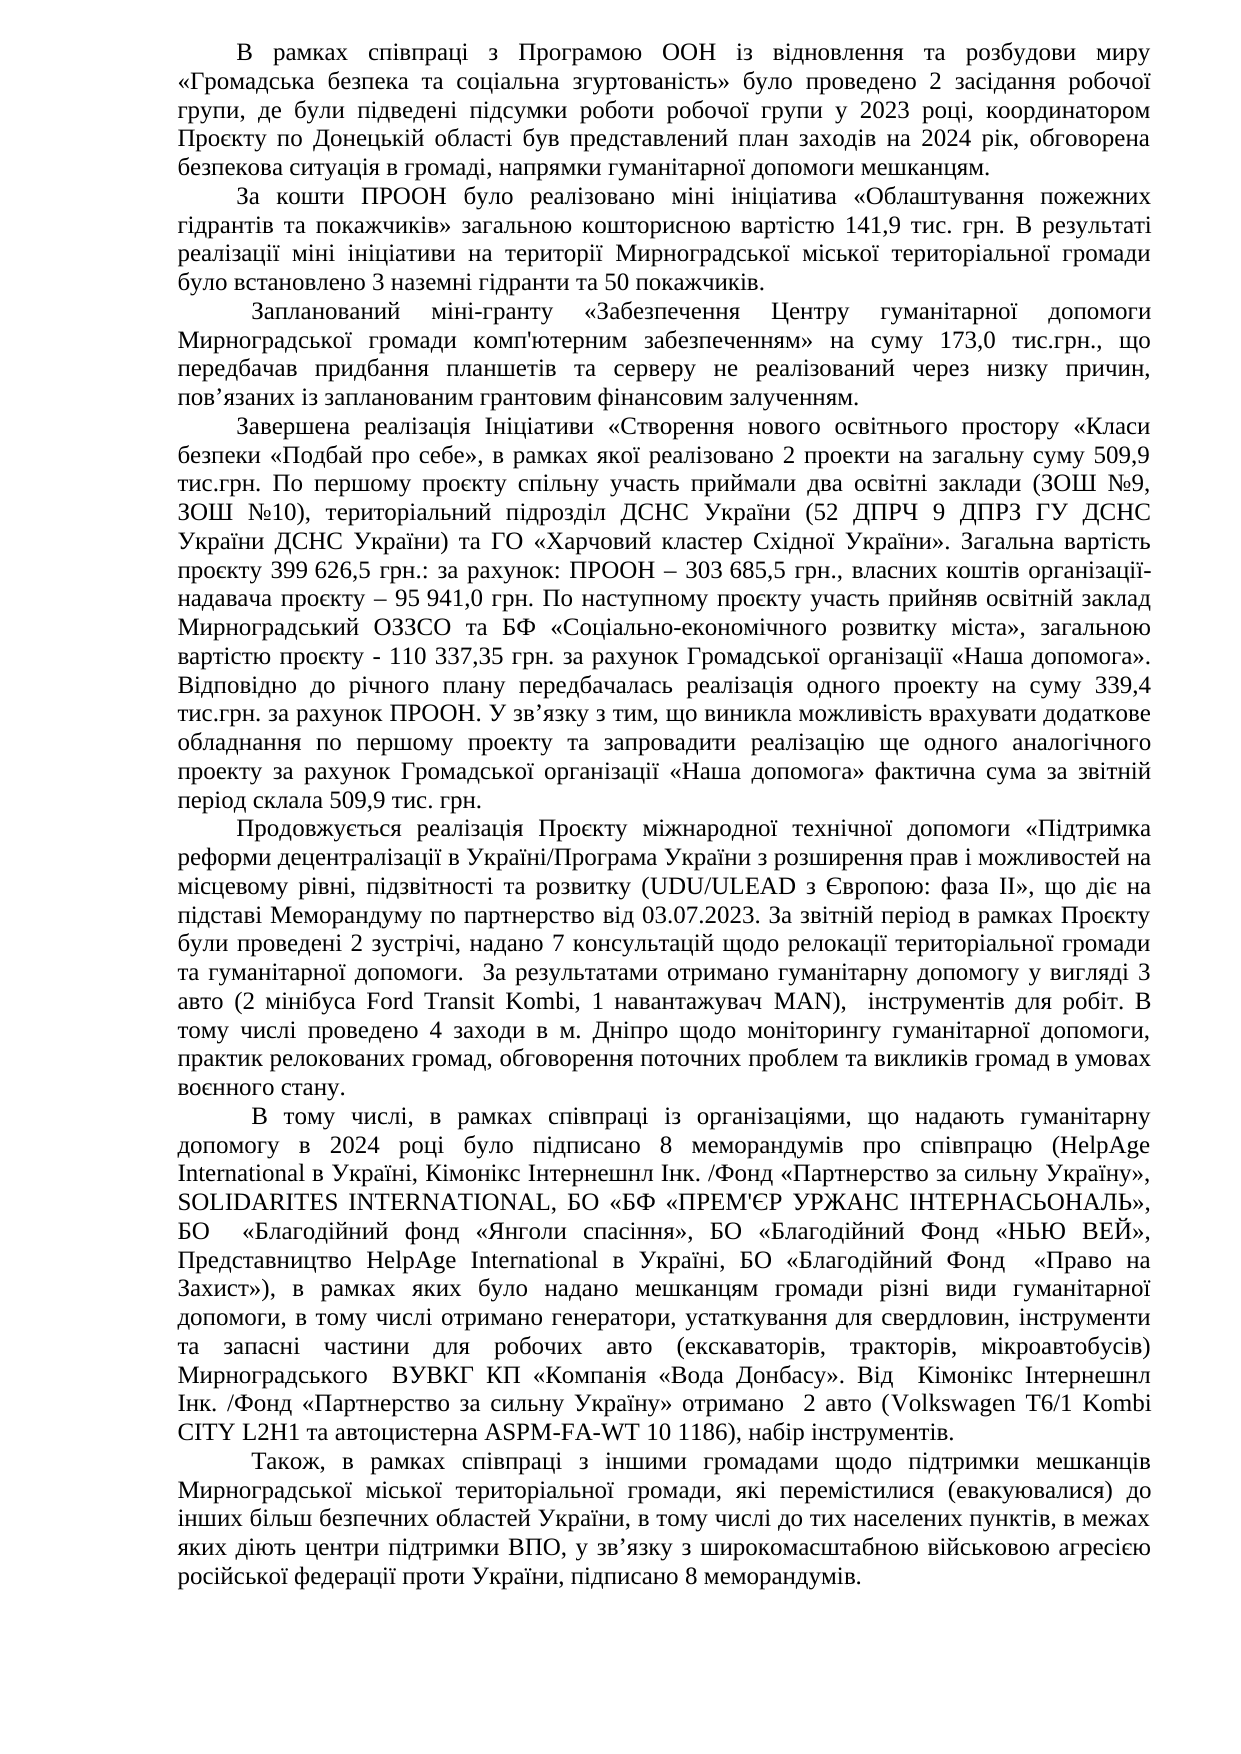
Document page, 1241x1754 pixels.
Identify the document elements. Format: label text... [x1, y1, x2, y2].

text За кошти ПРООН було реалізовано міні ініціатива «Облаштування пожежних гідрантів та покажчиків» загальною кошторисною вартістю 141,9 тис. грн. В результаті реалізації міні ініціативи на території Мирноградської міської територіальної громади було встановлено 3 наземні гідранти та 50 покажчиків. [177, 181, 1152, 296]
text Також, в рамках співпраці з іншими громадами щодо підтримки мешканців Мирноградської міської територіальної громади, які перемістилися (евакуювалися) до інших більш безпечних областей України, в тому числі до тих населених пунктів, в межах яких діють центри підтримки ВПО, у зв’язку з широкомасштабною військовою агресією російської федерації проти України, підписано 8 меморандумів. [177, 1446, 1152, 1590]
text Продовжується реалізація Проєкту міжнародної технічної допомоги «Підтримка реформи децентралізації в Україні/Програма України з розширення прав і можливостей на місцевому рівні, підзвітності та розвитку (UDU/ULEAD з Європою: фаза ІІ», що діє на підставі Меморандуму по партнерство від 03.07.2023. За звітній період в рамках Проєкту були проведені 2 зустрічі, надано 7 консультацій щодо релокації територіальної громади та гуманітарної допомоги. За результатами отримано гуманітарну допомогу у вигляді 3 авто (2 мінібуса Ford Transit Kombi, 1 навантажувач MAN), інструментів для робіт. В тому числі проведено 4 заходи в м. Дніпро щодо моніторингу гуманітарної допомоги, практик релокованих громад, обговорення поточних проблем та викликів громад в умовах воєнного стану. [177, 1015, 1152, 1101]
text Завершена реалізація Ініціативи «Створення нового освітнього простору «Класи безпеки «Подбай про себе», в рамках якої реалізовано 2 проекти на загальну суму 509,9 тис.грн. По першому проєкту спільну участь приймали два освітні заклади (ЗОШ №9, ЗОШ №10), територіальний підрозділ ДСНС України (52 ДПРЧ 9 ДПРЗ ГУ ДСНС України ДСНС України) та ГО «Харчовий кластер Східної України». Загальна вартість проєкту 399 626,5 грн.: за рахунок: ПРООН – 303 685,5 грн., власних коштів організації-надавача проєкту – 95 941,0 грн. По наступному проєкту участь прийняв освітній заклад Мирноградський ОЗЗСО та БФ «Соціально-економічного розвитку міста», загальною вартістю проєкту - 110 337,35 грн. за рахунок Громадської організації «Наша допомога». Відповідно до річного плану передбачалась реалізація одного проекту на суму 339,4 тис.грн. за рахунок ПРООН. У зв’язку з тим, що виникла можливість врахувати додаткове обладнання по першому проекту та запровадити реалізацію ще одного аналогічного проекту за рахунок Громадської організації «Наша допомога» фактична сума за звітній період склала 509,9 тис. грн. [177, 411, 1152, 813]
text В рамках співпраці з Програмою ООН із відновлення та розбудови миру «Громадська безпека та соціальна згуртованість» було проведено 2 засідання робочої групи, де були підведені підсумки роботи робочої групи у 2023 році, координатором Проєкту по Донецькій області був представлений план заходів на 2024 рік, обговорена безпекова ситуація в громаді, напрямки гуманітарної допомоги мешканцям. [177, 37, 1152, 181]
text Запланований міні-гранту «Забезпечення Центру гуманітарної допомоги Мирноградської громади комп'ютерним забезпеченням» на суму 173,0 тис.грн., що передбачав придбання планшетів та серверу не реалізований через низку причин, пов’язаних із запланованим грантовим фінансовим залученням. [177, 296, 1152, 411]
text В тому числі, в рамках співпраці із організаціями, що надають гуманітарну допомогу в 2024 році було підписано 8 меморандумів про співпрацю (HelpAge International в Україні, Кімонікс Інтернешнл Інк. /Фонд «Партнерство за сильну Україну», SOLIDARITES INTERNATIONAL, БO «БФ «ПРЕМ'ЄР УРЖАНС ІНТЕРНАСЬОНАЛЬ», БО «Благодійний фонд «Янголи спасіння», БО «Благодійний Фонд «НЬЮ ВЕЙ», Представництво HelpAge International в Україні, БО «Благодійний Фонд «Право на Захист»), в рамках яких було надано мешканцям громади різні види гуманітарної допомоги, в тому числі отримано генератори, устаткування для свердловин, інструменти та запасні частини для робочих авто (екскаваторів, тракторів, мікроавтобусів) Мирноградського ВУВКГ КП «Компанія «Вода Донбасу». Від Кімонікс Інтернешнл Інк. /Фонд «Партнерство за сильну Україну» отримано 2 авто (Volkswagen T6/1 Kombi CITY L2H1 та автоцистерна ASPM-FA-WT 10 1186), набір інструментів. [177, 1101, 1152, 1446]
text Продовжується реалізація Проєкту міжнародної технічної допомоги «Підтримка реформи децентралізації в Україні/Програма України з розширення прав і можливостей на місцевому рівні, підзвітності та розвитку (UDU/ULEAD з Європою: фаза ІІ», що діє на підставі Меморандуму по партнерство від 03.07.2023. За звітній період в рамках Проєкту були проведені 2 зустрічі, надано 7 консультацій щодо релокації територіальної громади та гуманітарної допомоги. За результатами отримано гуманітарну допомогу у вигляді 3 авто (2 мінібуса Ford Transit Kombi, 1 навантажувач MAN), інструментів для робіт. В тому числі проведено 4 заходи в м. Дніпро щодо моніторингу гуманітарної допомоги, практик релокованих громад, обговорення поточних проблем та викликів громад в умовах воєнного стану. [177, 813, 1152, 986]
